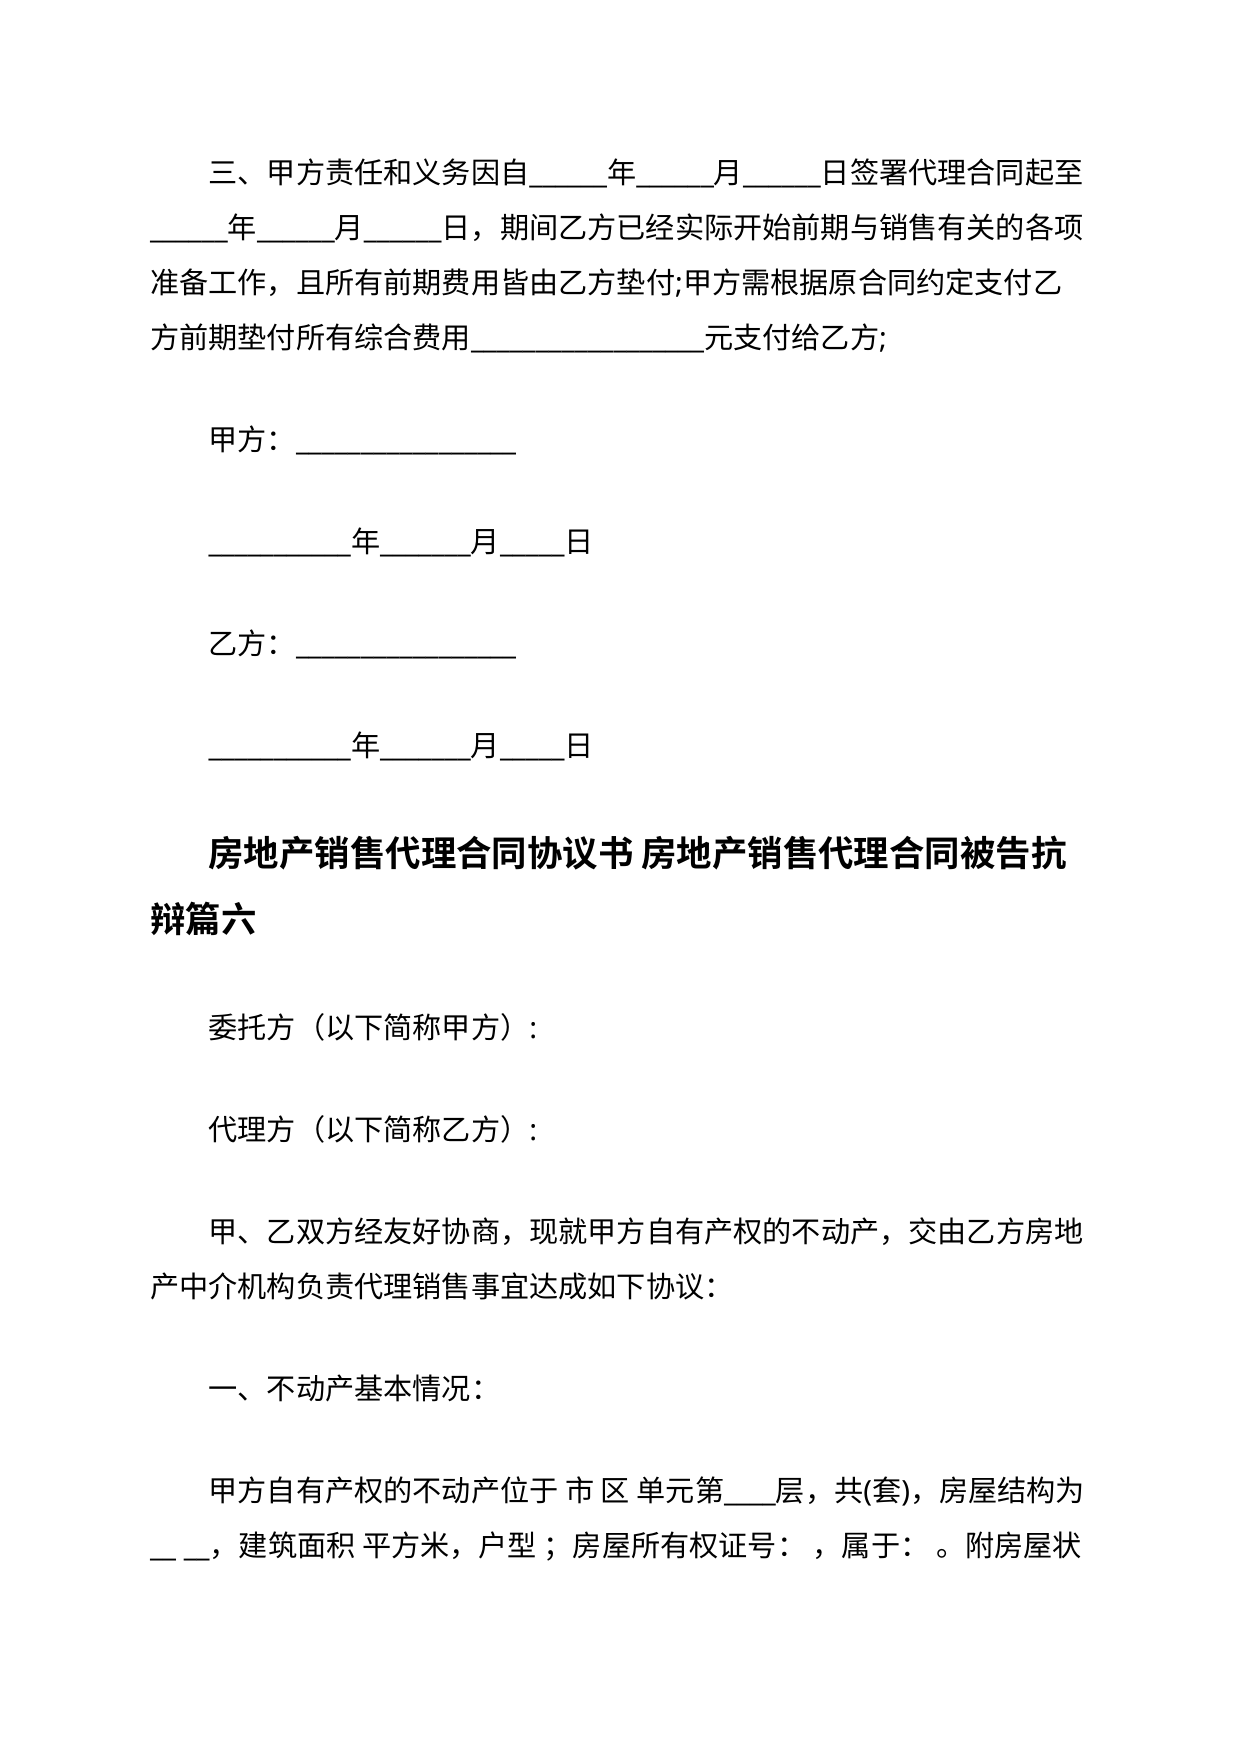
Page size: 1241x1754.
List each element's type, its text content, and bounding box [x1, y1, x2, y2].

text 三、甲方责任和义务因自______年______月______日签署代理合同起至______年______月______日，期间乙方已经实际开始前期与销售有关的各项准备工作，且所有前期费用皆由乙方垫付;甲方需根据原合同约定支付乙方前期垫付所有综合费用__________________元支付给乙方; [150, 150, 1090, 357]
text 乙方：_________________ [150, 621, 1090, 663]
text ___________年_______月_____日 [150, 723, 1090, 765]
text 代理方（以下简称乙方）: [150, 1107, 1090, 1149]
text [150, 1467, 1090, 1565]
text 委托方（以下简称甲方）: [150, 1005, 1090, 1047]
text 甲方：_________________ [150, 417, 1090, 459]
text 甲、乙双方经友好协商，现就甲方自有产权的不动产，交由乙方房地产中介机构负责代理销售事宜达成如下协议： [150, 1209, 1090, 1306]
text 房地产销售代理合同协议书 房地产销售代理合同被告抗辩篇六 [150, 825, 1090, 943]
text ___________年_______月_____日 [150, 519, 1090, 561]
text 一、不动产基本情况： [150, 1366, 1090, 1408]
